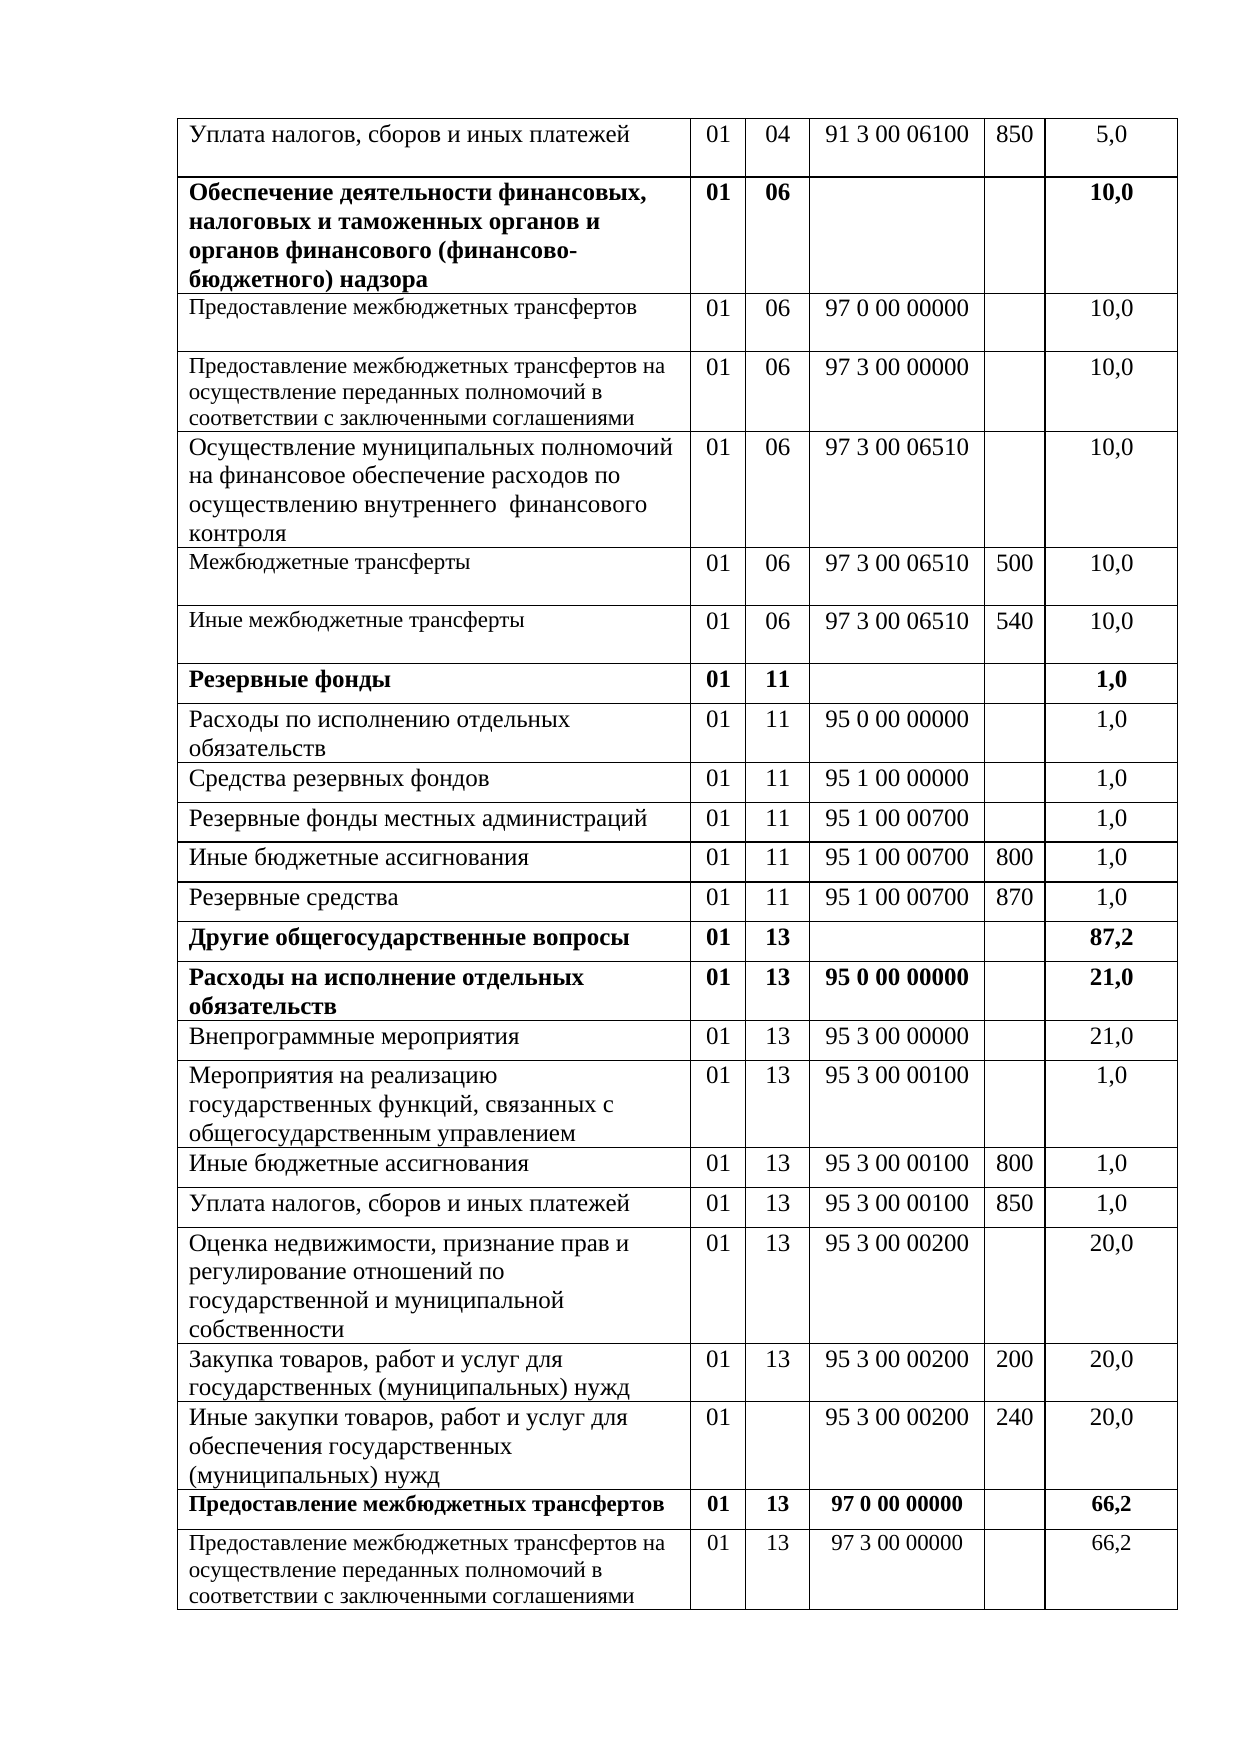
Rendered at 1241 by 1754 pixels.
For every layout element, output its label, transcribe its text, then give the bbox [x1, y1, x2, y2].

table_cell Оценка недвижимости, признание прав и регулирование отношений по государственной и муниципальной собственности [178, 1228, 690, 1343]
table_cell 01 [691, 1021, 745, 1059]
table_cell 01 [691, 178, 745, 292]
table_cell [985, 803, 1044, 841]
table_cell Другие общегосударственные вопросы [178, 922, 690, 961]
table_cell 87,2 [1046, 922, 1177, 961]
table_cell 01 [691, 1490, 745, 1528]
table_cell Резервные фонды местных администраций [178, 803, 690, 841]
table_cell Мероприятия на реализацию государственных функций, связанных с общегосударственным управлением [178, 1061, 690, 1147]
table_cell 01 [691, 803, 745, 841]
table_cell Резервные средства [178, 883, 690, 921]
table_cell 240 [985, 1402, 1044, 1488]
table_cell 66,2 [1046, 1490, 1177, 1528]
table_cell Иные бюджетные ассигнования [178, 843, 690, 881]
table_cell [810, 922, 984, 961]
table_cell 01 [691, 1148, 745, 1187]
table_cell 1,0 [1046, 1061, 1177, 1147]
table_cell 1,0 [1046, 1148, 1177, 1187]
table_cell [810, 178, 984, 292]
table_cell 91 3 00 06100 [810, 119, 984, 176]
table_cell Средства резервных фондов [178, 763, 690, 802]
table_cell [985, 962, 1044, 1020]
table_cell 21,0 [1046, 962, 1177, 1020]
table_cell 97 3 00 00000 [810, 352, 984, 431]
table_cell 5,0 [1046, 119, 1177, 176]
table_cell [985, 352, 1044, 431]
table_cell 01 [691, 432, 745, 547]
table_cell 95 3 00 00100 [810, 1148, 984, 1187]
table_cell 10,0 [1046, 432, 1177, 547]
table_cell Уплата налогов, сборов и иных платежей [178, 119, 690, 176]
table_cell 13 [746, 1188, 809, 1227]
table_cell 97 3 00 06510 [810, 606, 984, 663]
table_cell [985, 1021, 1044, 1059]
table_cell 95 0 00 00000 [810, 704, 984, 762]
table_cell 1,0 [1046, 664, 1177, 703]
table_cell 01 [691, 763, 745, 802]
table_cell 01 [691, 294, 745, 351]
table_cell 1,0 [1046, 883, 1177, 921]
table_cell 01 [691, 962, 745, 1020]
table_cell 13 [746, 1061, 809, 1147]
table_cell 01 [691, 352, 745, 431]
table_cell [985, 1530, 1044, 1608]
table_cell 01 [691, 1228, 745, 1343]
table_cell 01 [691, 922, 745, 961]
table_cell 1,0 [1046, 803, 1177, 841]
table_cell 95 1 00 00700 [810, 843, 984, 881]
table_cell [810, 664, 984, 703]
table_cell 01 [691, 1188, 745, 1227]
table_cell [985, 763, 1044, 802]
table_cell 11 [746, 803, 809, 841]
table_cell 20,0 [1046, 1344, 1177, 1401]
table_cell 01 [691, 548, 745, 605]
table_cell 97 3 00 06510 [810, 432, 984, 547]
table_cell Иные закупки товаров, работ и услуг для обеспечения государственных (муниципальных) нужд [178, 1402, 690, 1488]
table_cell Резервные фонды [178, 664, 690, 703]
table_cell [746, 1402, 809, 1488]
table_cell [985, 1490, 1044, 1528]
table_cell 11 [746, 763, 809, 802]
table_cell Расходы на исполнение отдельных обязательств [178, 962, 690, 1020]
table_cell 1,0 [1046, 843, 1177, 881]
table_cell Уплата налогов, сборов и иных платежей [178, 1188, 690, 1227]
table_cell 11 [746, 664, 809, 703]
table_cell [985, 294, 1044, 351]
table_cell 01 [691, 664, 745, 703]
table_cell 01 [691, 883, 745, 921]
table_cell 95 3 00 00100 [810, 1188, 984, 1227]
table_cell 95 1 00 00000 [810, 763, 984, 802]
table_cell 11 [746, 843, 809, 881]
table_cell 13 [746, 1490, 809, 1528]
table_cell 800 [985, 843, 1044, 881]
table_cell [985, 704, 1044, 762]
table_cell 20,0 [1046, 1228, 1177, 1343]
table_cell Внепрограммные мероприятия [178, 1021, 690, 1059]
table_cell 870 [985, 883, 1044, 921]
table_cell 540 [985, 606, 1044, 663]
table_cell 06 [746, 606, 809, 663]
table_cell 11 [746, 883, 809, 921]
table_cell 10,0 [1046, 548, 1177, 605]
table_cell [985, 432, 1044, 547]
table_cell 06 [746, 432, 809, 547]
table_cell 95 1 00 00700 [810, 883, 984, 921]
table_cell 01 [691, 119, 745, 176]
table_cell 66,2 [1046, 1530, 1177, 1608]
table_cell [985, 664, 1044, 703]
table_cell 13 [746, 1530, 809, 1608]
table_cell 01 [691, 1344, 745, 1401]
table_cell 01 [691, 704, 745, 762]
table_cell 06 [746, 294, 809, 351]
table_cell 01 [691, 843, 745, 881]
table_cell Предоставление межбюджетных трансфертов на осуществление переданных полномочий в соответствии с заключенными соглашениями [178, 1530, 690, 1608]
table_cell Осуществление муниципальных полномочий на финансовое обеспечение расходов по осуществлению внутреннего финансового контроля [178, 432, 690, 547]
table_cell 01 [691, 1402, 745, 1488]
table_cell Предоставление межбюджетных трансфертов [178, 294, 690, 351]
table_cell Иные межбюджетные трансферты [178, 606, 690, 663]
table_cell 06 [746, 178, 809, 292]
table_cell 95 1 00 00700 [810, 803, 984, 841]
table_cell 13 [746, 1228, 809, 1343]
table_cell Предоставление межбюджетных трансфертов на осуществление переданных полномочий в соответствии с заключенными соглашениями [178, 352, 690, 431]
table_cell 10,0 [1046, 294, 1177, 351]
table_cell 01 [691, 1530, 745, 1608]
table_cell 97 3 00 00000 [810, 1530, 984, 1608]
table_cell 95 3 00 00100 [810, 1061, 984, 1147]
table_cell Иные бюджетные ассигнования [178, 1148, 690, 1187]
table_cell [985, 1228, 1044, 1343]
table_cell 06 [746, 352, 809, 431]
table_cell 1,0 [1046, 763, 1177, 802]
table_cell 95 3 00 00200 [810, 1228, 984, 1343]
table_cell 10,0 [1046, 352, 1177, 431]
table_cell 13 [746, 962, 809, 1020]
table_cell 95 3 00 00000 [810, 1021, 984, 1059]
table_cell 04 [746, 119, 809, 176]
table_cell 20,0 [1046, 1402, 1177, 1488]
table_cell 13 [746, 1344, 809, 1401]
table_cell Расходы по исполнению отдельных обязательств [178, 704, 690, 762]
table_cell [985, 178, 1044, 292]
table_cell Межбюджетные трансферты [178, 548, 690, 605]
table_cell 95 3 00 00200 [810, 1402, 984, 1488]
table_cell 850 [985, 119, 1044, 176]
table_cell 13 [746, 922, 809, 961]
table_cell 11 [746, 704, 809, 762]
table_cell 13 [746, 1021, 809, 1059]
table_cell 95 0 00 00000 [810, 962, 984, 1020]
table_cell 1,0 [1046, 704, 1177, 762]
table_cell 01 [691, 606, 745, 663]
table_cell [985, 922, 1044, 961]
table_cell 1,0 [1046, 1188, 1177, 1227]
table_cell 10,0 [1046, 606, 1177, 663]
table_cell Закупка товаров, работ и услуг для государственных (муниципальных) нужд [178, 1344, 690, 1401]
table_cell 95 3 00 00200 [810, 1344, 984, 1401]
table_cell [985, 1061, 1044, 1147]
table_cell 500 [985, 548, 1044, 605]
table_cell 06 [746, 548, 809, 605]
table_cell 01 [691, 1061, 745, 1147]
table_cell 97 0 00 00000 [810, 1490, 984, 1528]
table_cell 850 [985, 1188, 1044, 1227]
table_cell 97 0 00 00000 [810, 294, 984, 351]
table_cell 200 [985, 1344, 1044, 1401]
table_cell 97 3 00 06510 [810, 548, 984, 605]
table_cell 10,0 [1046, 178, 1177, 292]
table_cell Обеспечение деятельности финансовых, налоговых и таможенных органов и органов финансового (финансово-бюджетного) надзора [178, 178, 690, 292]
table_cell 13 [746, 1148, 809, 1187]
table_cell Предоставление межбюджетных трансфертов [178, 1490, 690, 1528]
table_cell 21,0 [1046, 1021, 1177, 1059]
table_cell 800 [985, 1148, 1044, 1187]
